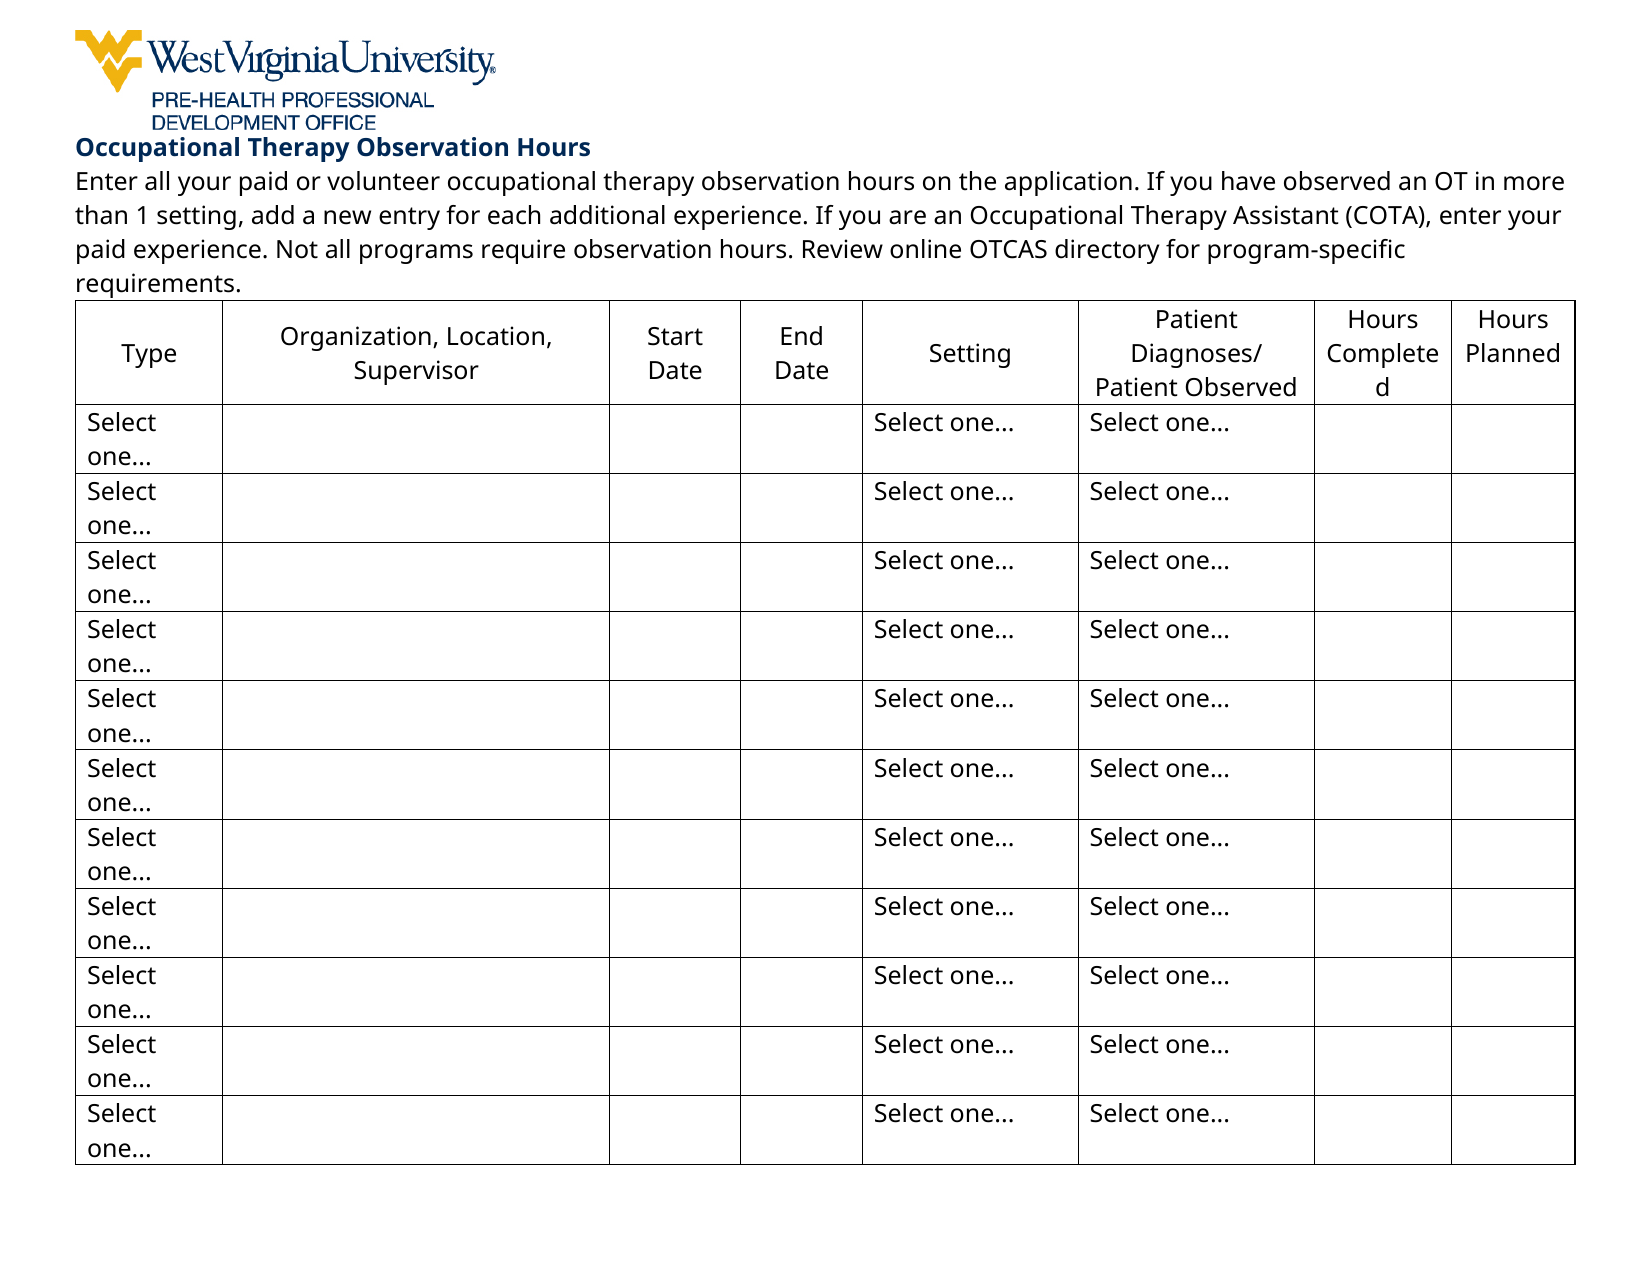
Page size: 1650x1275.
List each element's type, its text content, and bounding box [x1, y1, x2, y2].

table_cell [223, 474, 609, 542]
table_cell [863, 1027, 1078, 1095]
table_cell [741, 543, 862, 611]
table_cell [1079, 750, 1314, 818]
table_cell [1315, 474, 1451, 542]
table_header Hours Planned [1452, 301, 1574, 403]
table_cell [1315, 1096, 1451, 1164]
text Occupational Therapy Observation Hours [75, 130, 1575, 164]
table_cell [1315, 681, 1451, 749]
table_cell [76, 889, 222, 957]
table_cell [863, 543, 1078, 611]
table_cell [610, 1027, 740, 1095]
table_cell [863, 1096, 1078, 1164]
table_cell [1452, 889, 1574, 957]
table_cell [76, 612, 222, 680]
table_cell [1315, 820, 1451, 888]
table_cell [863, 405, 1078, 473]
text Enter all your paid or volunteer occupational therapy observation hours on the application. If you have observed an OT in more than 1 setting, add a new entry for each additional experience. If you are an Occupational Therapy Assistant (COTA), enter your paid experience. Not all programs require observation hours. Review online OTCAS directory for program-specific requirements. [75, 164, 1575, 300]
table_cell [863, 474, 1078, 542]
table_header Organization, Location, Supervisor [223, 301, 609, 403]
table_cell [1079, 889, 1314, 957]
table_cell [1452, 681, 1574, 749]
table_cell [223, 889, 609, 957]
table_cell [1079, 681, 1314, 749]
table_cell [863, 958, 1078, 1026]
table_cell [1079, 1027, 1314, 1095]
table_cell [741, 1096, 862, 1164]
table_cell [1079, 820, 1314, 888]
table_cell [741, 405, 862, 473]
table_cell [223, 405, 609, 473]
table_cell [610, 750, 740, 818]
table_header Start Date [610, 301, 740, 403]
table_cell [741, 889, 862, 957]
table_cell [741, 820, 862, 888]
table_cell [1315, 958, 1451, 1026]
table_cell [1079, 958, 1314, 1026]
table_cell [1315, 543, 1451, 611]
picture [75, 30, 496, 130]
table_cell [610, 612, 740, 680]
table_cell [76, 474, 222, 542]
table_cell [1452, 543, 1574, 611]
table_cell [223, 543, 609, 611]
table_cell [76, 820, 222, 888]
table_cell [223, 1027, 609, 1095]
table_cell [1315, 1027, 1451, 1095]
table_cell [610, 1096, 740, 1164]
table_cell [1315, 750, 1451, 818]
table_cell [610, 681, 740, 749]
table_cell [223, 958, 609, 1026]
table_cell [1452, 474, 1574, 542]
table_header Hours Completed [1315, 301, 1451, 403]
table_cell [1079, 474, 1314, 542]
table_cell [1079, 405, 1314, 473]
table_cell [76, 543, 222, 611]
table_cell [223, 1096, 609, 1164]
table_cell [1452, 1096, 1574, 1164]
table_cell [1315, 612, 1451, 680]
table_cell [76, 1027, 222, 1095]
table_cell [1079, 1096, 1314, 1164]
table_cell [610, 889, 740, 957]
table_cell [863, 612, 1078, 680]
table_cell [741, 681, 862, 749]
table_header Patient Diagnoses/ Patient Observed [1079, 301, 1314, 403]
table_header Type [76, 301, 222, 403]
table_cell [741, 1027, 862, 1095]
table_cell [223, 750, 609, 818]
table_cell [610, 958, 740, 1026]
table_cell [76, 1096, 222, 1164]
table_header End Date [741, 301, 862, 403]
table_cell [741, 958, 862, 1026]
table_cell [1452, 820, 1574, 888]
table_cell [223, 612, 609, 680]
table_cell [1079, 543, 1314, 611]
table_cell [741, 750, 862, 818]
table_cell [1452, 1027, 1574, 1095]
table_cell [863, 750, 1078, 818]
table_cell [863, 820, 1078, 888]
table_cell [1452, 750, 1574, 818]
table_cell [610, 543, 740, 611]
table_cell [1315, 889, 1451, 957]
table_cell [76, 958, 222, 1026]
table_cell [741, 474, 862, 542]
table_cell [863, 681, 1078, 749]
table_cell [76, 405, 222, 473]
table_cell [1079, 612, 1314, 680]
table_cell [1452, 405, 1574, 473]
table_cell [223, 820, 609, 888]
table_cell [1452, 612, 1574, 680]
table_cell [610, 820, 740, 888]
table_header Setting [863, 301, 1078, 403]
table_cell [223, 681, 609, 749]
table_cell [610, 474, 740, 542]
table_cell [1452, 958, 1574, 1026]
table_cell [1315, 405, 1451, 473]
table_cell [610, 405, 740, 473]
table_cell [76, 681, 222, 749]
table_cell [741, 612, 862, 680]
table_cell [76, 750, 222, 818]
table_cell [863, 889, 1078, 957]
